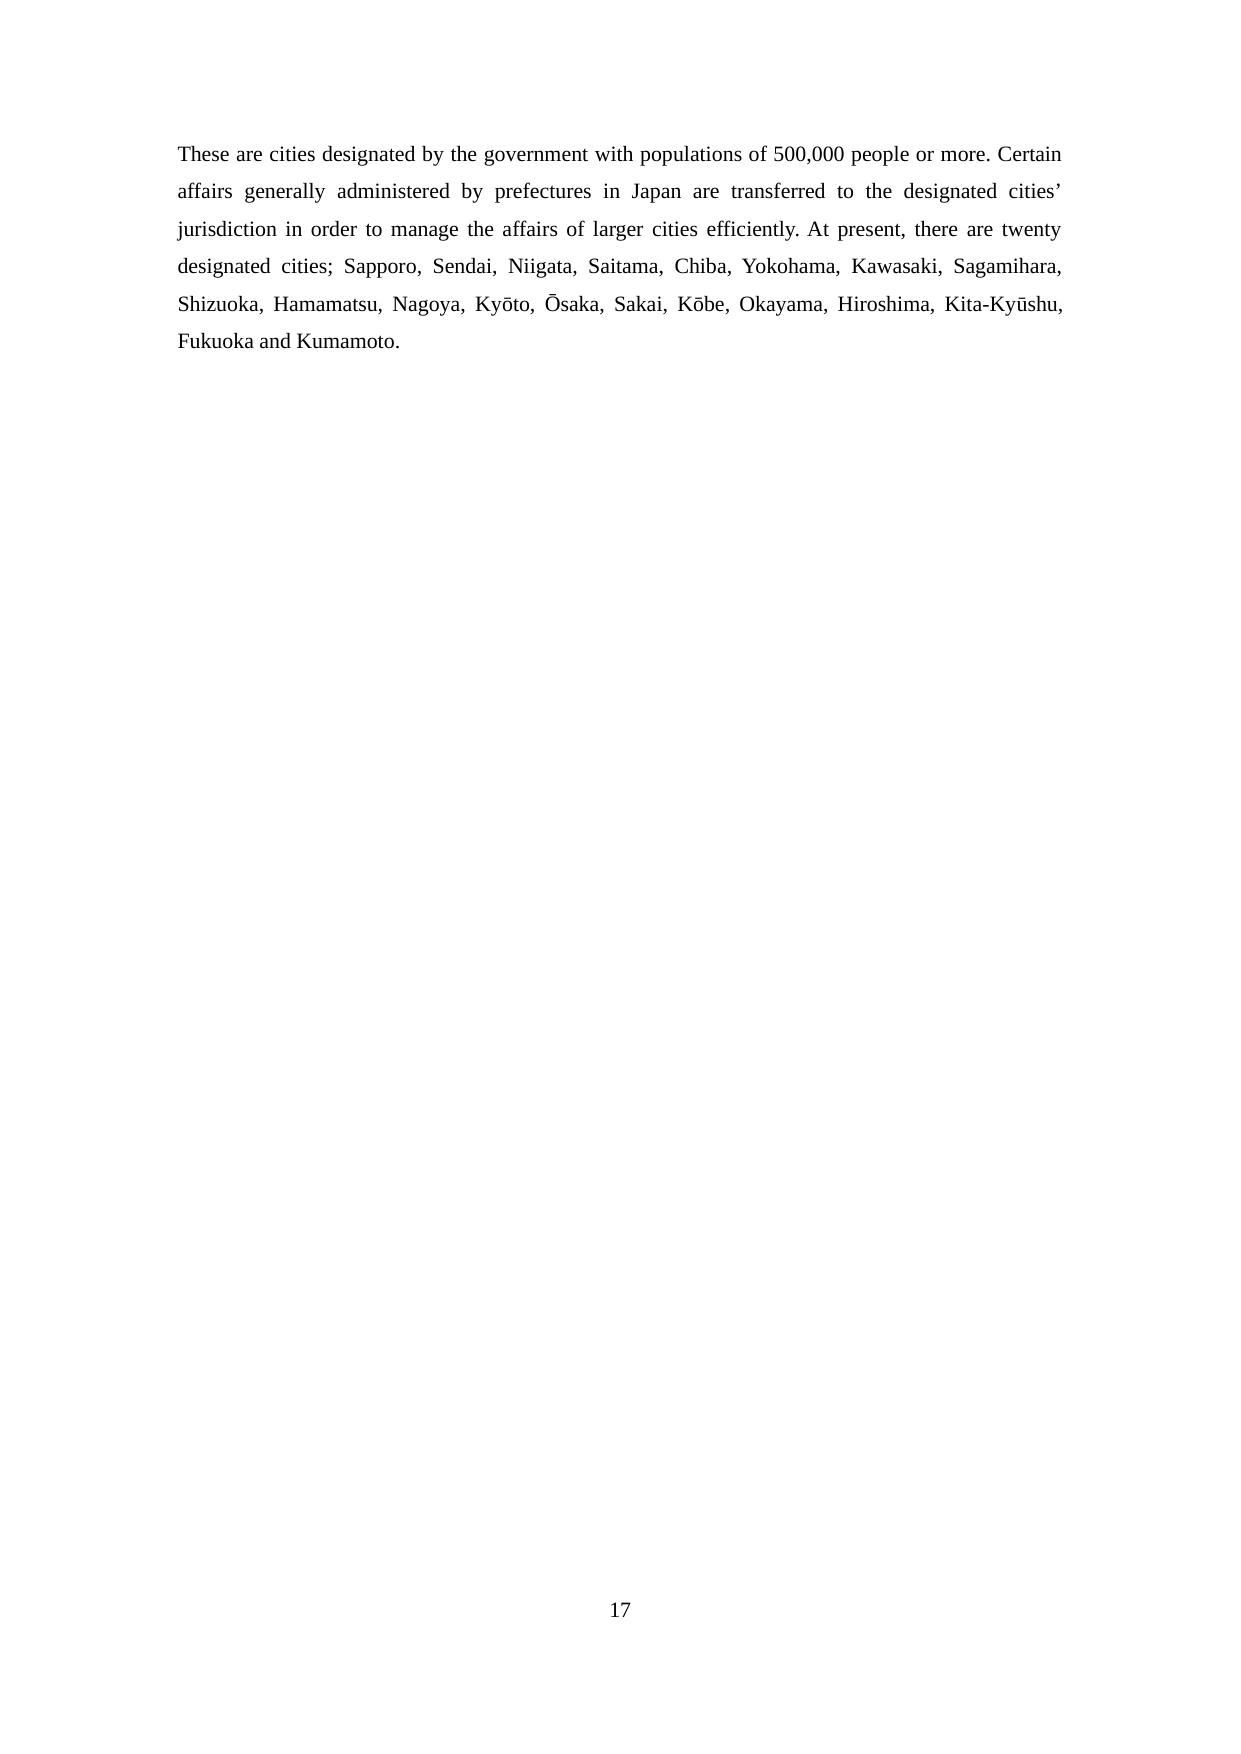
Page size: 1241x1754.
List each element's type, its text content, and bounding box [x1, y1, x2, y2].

text These are cities designated by the government with populations of 500,000 people or more. Certain affairs generally administered by prefectures in Japan are transferred to the designated cities’ jurisdiction in order to manage the affairs of larger cities efficiently. At present, there are twenty designated cities; Sapporo, Sendai, Niigata, Saitama, Chiba, Yokohama, Kawasaki, Sagamihara, Shizuoka, Hamamatsu, Nagoya, Kyōto, Ōsaka, Sakai, Kōbe, Okayama, Hiroshima, Kita-Kyūshu, Fukuoka and Kumamoto. [177, 135, 1063, 360]
